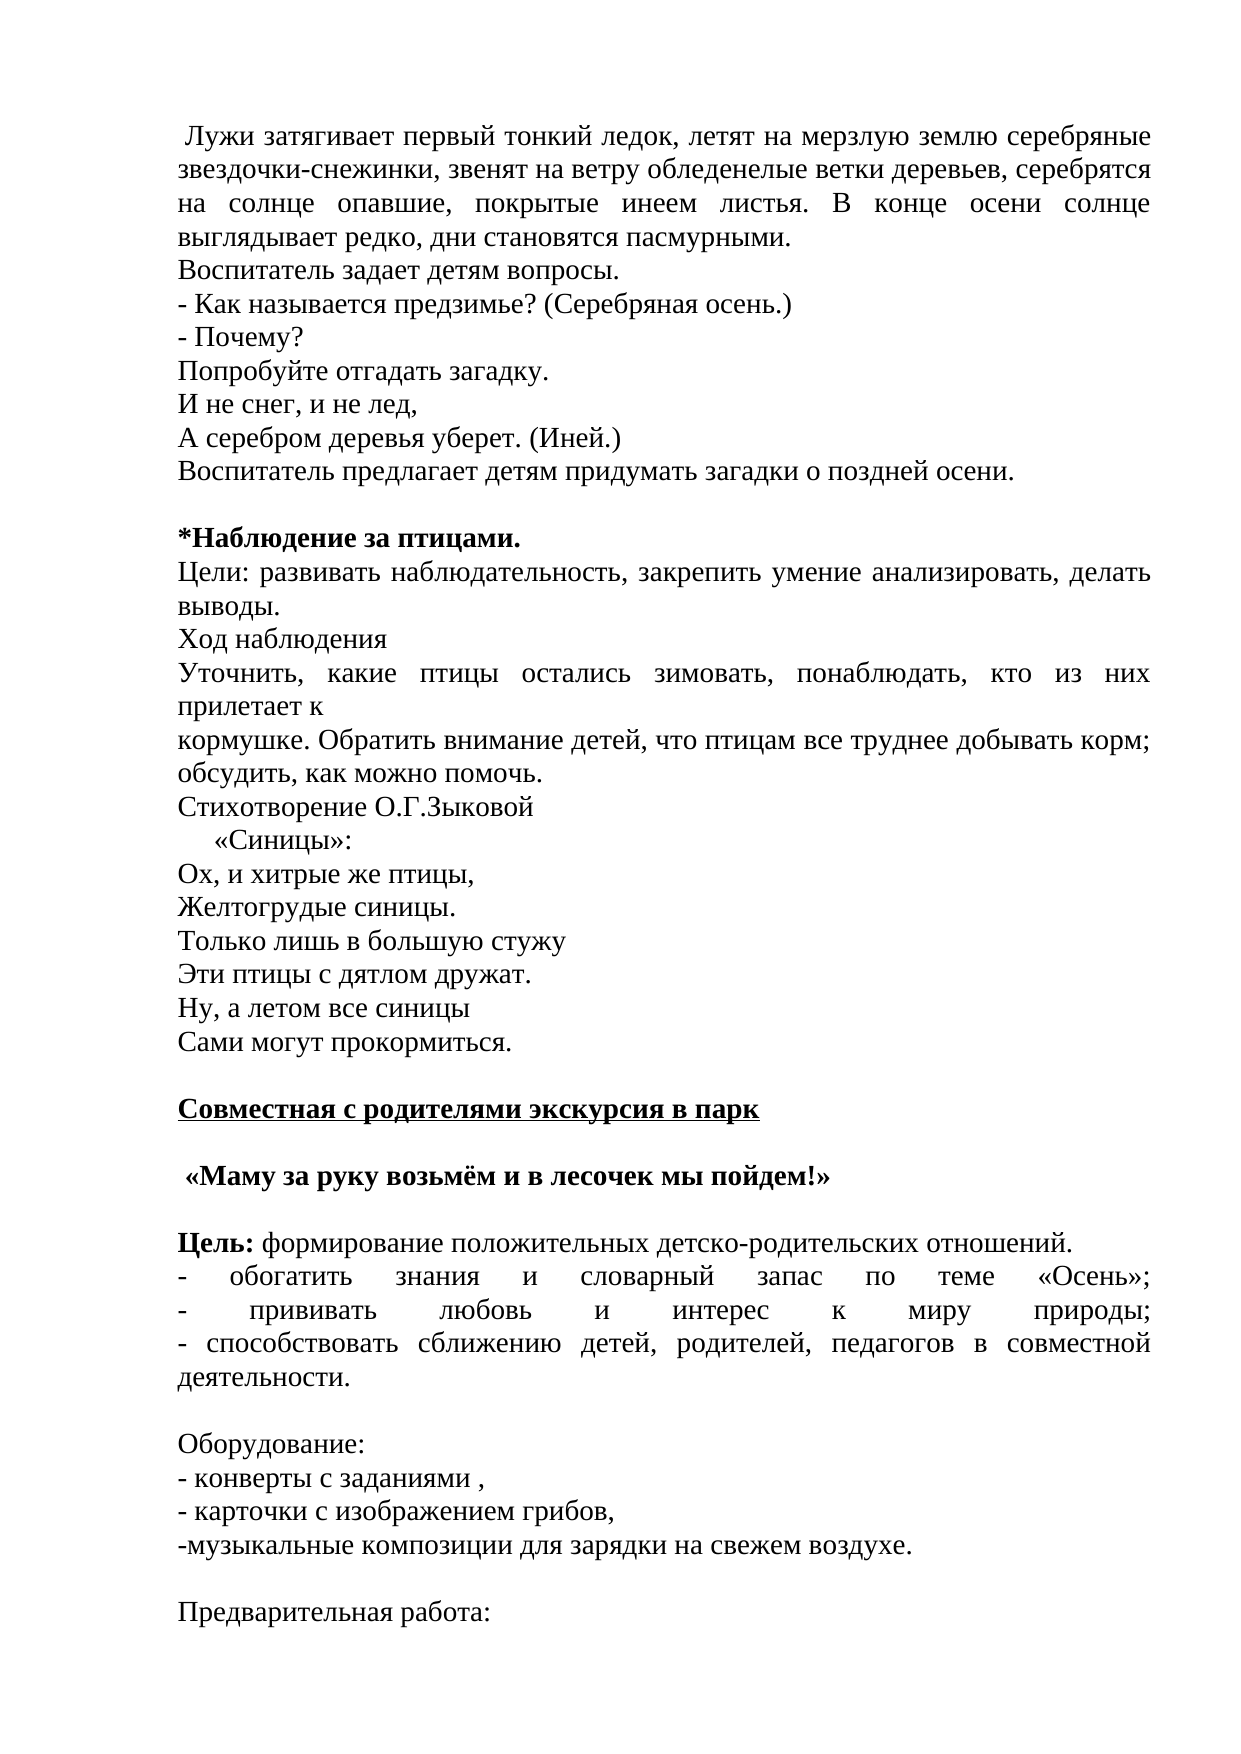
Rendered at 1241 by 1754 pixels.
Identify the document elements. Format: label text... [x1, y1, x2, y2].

text - обогатить знания и словарный запас по теме «Осень»; - прививать любовь и интерес к миру природы; - способствовать сближению детей, родителей, педагогов в совместной деятельности. Оборудование: [177, 1258, 1152, 1460]
text Совместная с родителями экскурсия в парк [177, 1091, 1152, 1124]
text -музыкальные композиции для зарядки на свежем воздухе. [177, 1527, 1152, 1560]
text Воспитатель задает детям вопросы. [177, 252, 1152, 286]
text - Как называется предзимье? (Серебряная осень.) [177, 286, 1152, 319]
text Ход наблюдения [177, 621, 1152, 655]
text Ну, а летом все синицы [177, 990, 1152, 1024]
text Желтогрудые синицы. [177, 889, 1152, 923]
text Воспитатель предлагает детям придумать загадки о поздней осени. [177, 453, 1152, 487]
text Только лишь в большую стужу [177, 923, 1152, 957]
text И не снег, и не лед, [177, 386, 1152, 420]
text «Синицы»: [177, 822, 1152, 856]
text «Маму за руку возьмём и в лесочек мы пойдем!» [177, 1158, 1152, 1191]
text Цели: развивать наблюдательность, закрепить умение анализировать, делать выводы. [177, 554, 1152, 621]
text Сами могут прокормиться. [177, 1024, 1152, 1057]
text кормушке. Обратить внимание детей, что птицам все труднее добывать корм; обсудить, как можно помочь. [177, 722, 1152, 789]
text Попробуйте отгадать загадку. [177, 353, 1152, 386]
text *Наблюдение за птицами. [177, 521, 1152, 554]
text - карточки с изображением грибов, [177, 1493, 1152, 1527]
text Лужи затягивает первый тонкий ледок, летят на мерзлую землю серебряные звездочки-снежинки, звенят на ветру обледенелые ветки деревьев, серебрятся на солнце опавшие, покрытые инеем листья. В конце осени солнце выглядывает редко, дни становятся пасмурными. [177, 118, 1152, 252]
text Предварительная работа: [177, 1594, 1152, 1627]
text А серебром деревья уберет. (Иней.) [177, 420, 1152, 453]
text Ох, и хитрые же птицы, [177, 856, 1152, 889]
text Стихотворение О.Г.Зыковой [177, 789, 1152, 822]
text - Почему? [177, 319, 1152, 353]
text Уточнить, какие птицы остались зимовать, понаблюдать, кто из них прилетает к [177, 655, 1152, 722]
text Эти птицы с дятлом дружат. [177, 957, 1152, 990]
text - конверты с заданиями , [177, 1460, 1152, 1493]
text Цель: формирование положительных детско-родительских отношений. [177, 1225, 1152, 1258]
